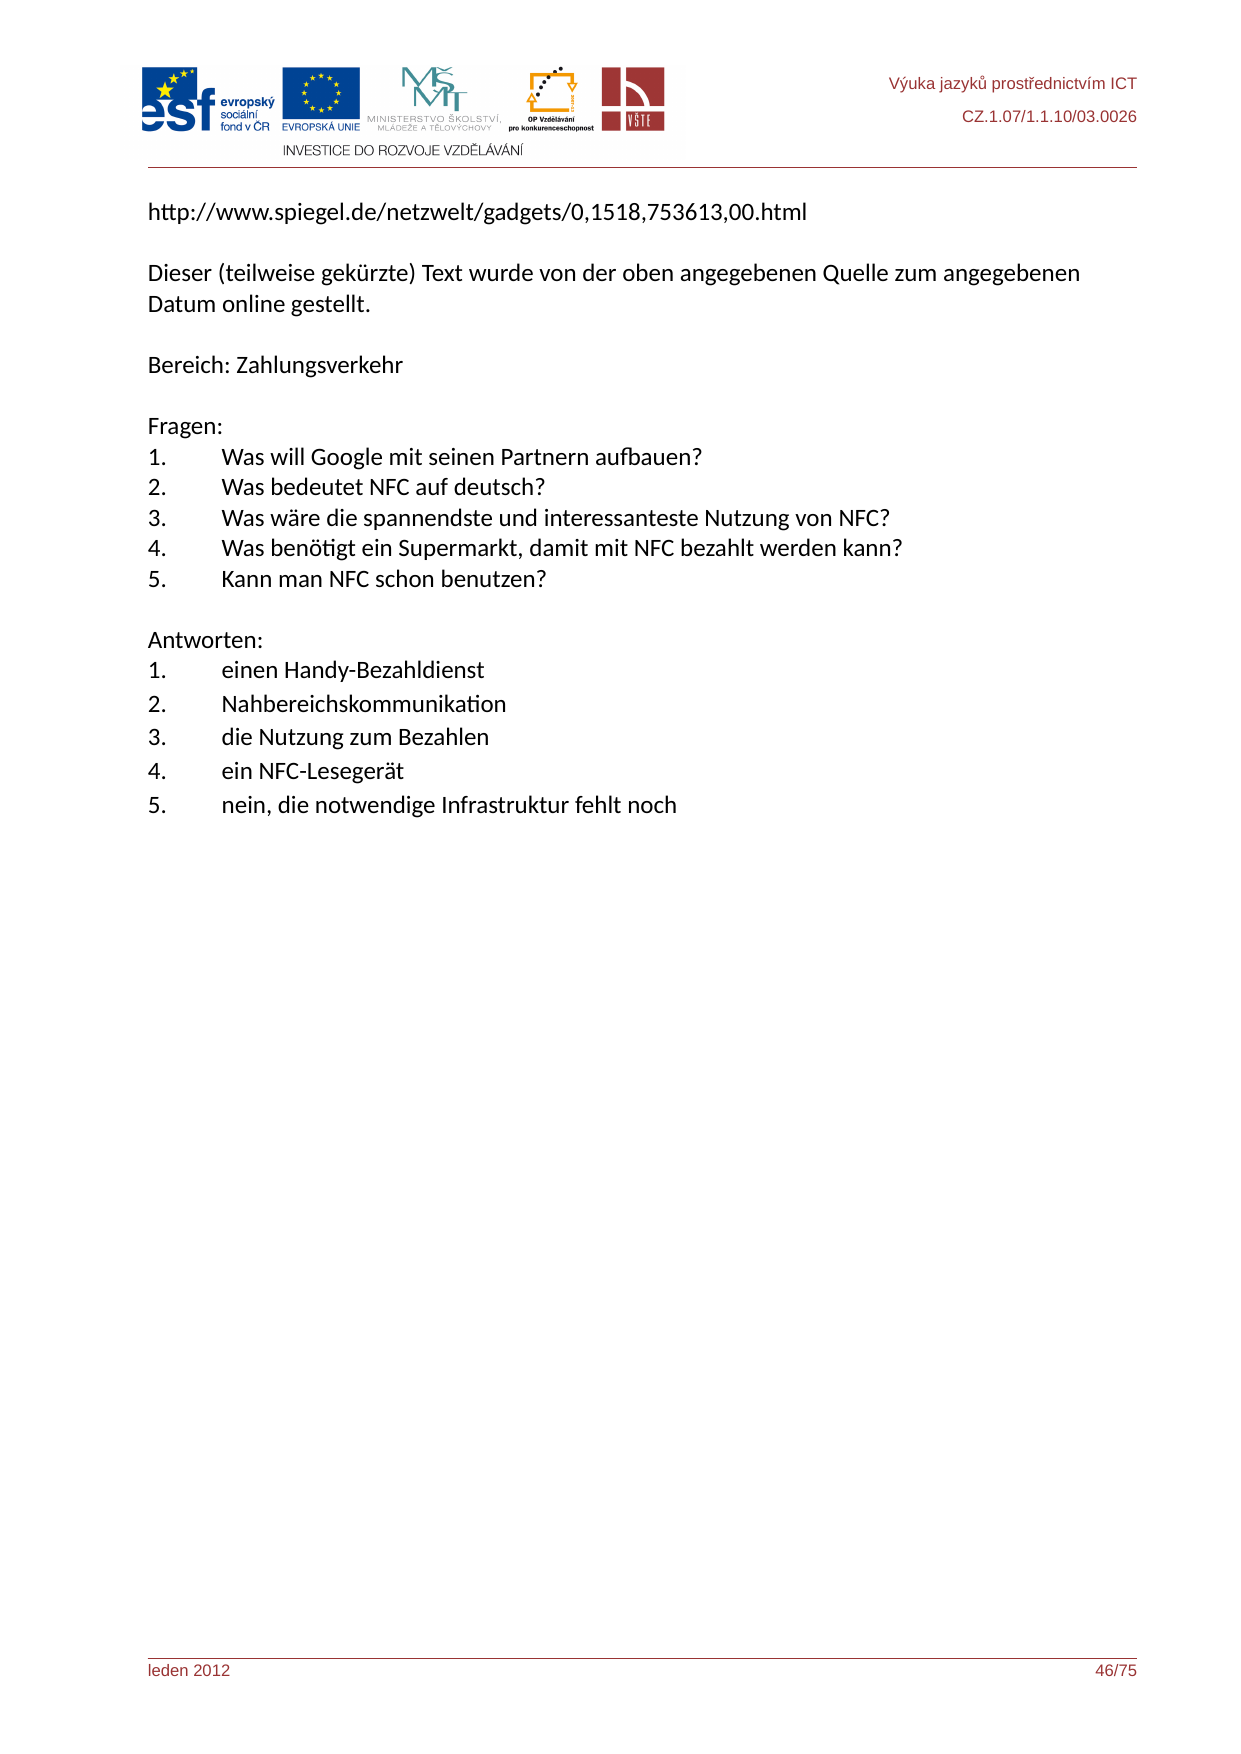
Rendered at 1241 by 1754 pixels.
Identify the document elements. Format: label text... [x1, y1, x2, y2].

text Fragen: [148, 410, 1137, 441]
list Was will Google mit seinen Partnern aufbauen? [148, 441, 1137, 471]
text http://www.spiegel.de/netzwelt/gadgets/0,1518,753613,00.html [148, 196, 1129, 227]
list Kann man NFC schon benutzen? [148, 563, 1137, 593]
list Was bedeutet NFC auf deutsch? [148, 471, 1137, 502]
list ein NFC-Lesegerät [148, 755, 1129, 786]
list nein, die notwendige Infrastruktur fehlt noch [148, 789, 1129, 819]
list Was wäre die spannendste und interessanteste Nutzung von NFC? [148, 502, 1137, 532]
text Antworten: [148, 624, 1137, 654]
text Bereich: Zahlungsverkehr [148, 349, 1137, 379]
list Nahbereichskommunikation [148, 688, 1129, 718]
list Was benötigt ein Supermarkt, damit mit NFC bezahlt werden kann? [148, 532, 1137, 563]
list einen Handy-Bezahldienst [148, 654, 1137, 685]
text Dieser (teilweise gekürzte) Text wurde von der oben angegebenen Quelle zum angegebenen Datum online gestellt. [148, 257, 1137, 318]
list die Nutzung zum Bezahlen [148, 722, 1129, 752]
picture [120, 65, 686, 160]
